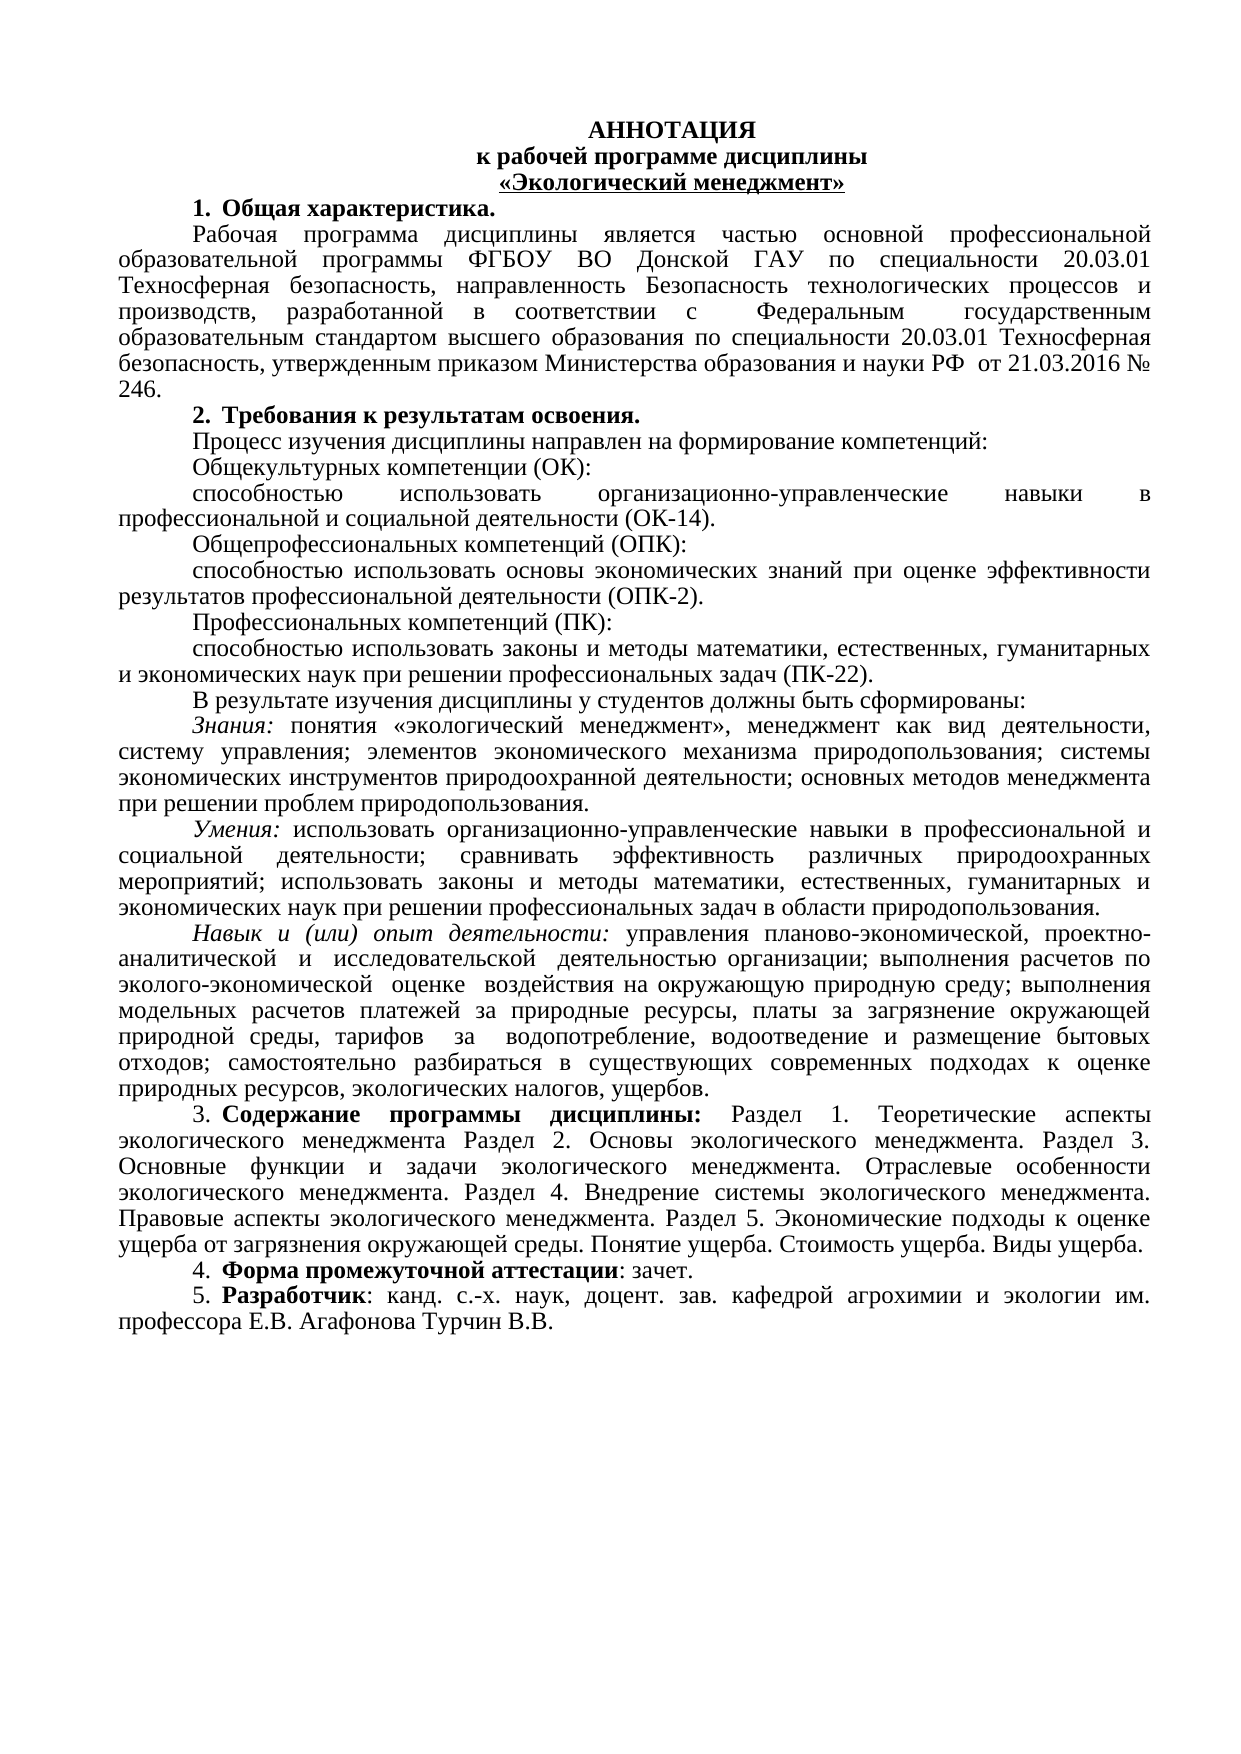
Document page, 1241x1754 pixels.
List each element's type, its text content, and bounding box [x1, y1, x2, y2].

list способностью использовать законы и методы математики, естественных, гуманитарных и экономических наук при решении профессиональных задач (ПК-22). [118, 636, 1152, 687]
text АННОТАЦИЯ [118, 118, 1152, 144]
text «Экологический менеджмент» [118, 170, 1152, 196]
list Общекультурных компетенции (ОК): [118, 454, 1152, 480]
list способностью использовать основы экономических знаний при оценке эффективности результатов профессиональной деятельности (ОПК-2). [118, 558, 1152, 610]
list Профессиональных компетенций (ПК): [118, 610, 1152, 636]
list Процесс изучения дисциплины направлен на формирование компетенций: [118, 429, 1152, 454]
list Разработчик: канд. с.-х. наук, доцент. зав. кафедрой агрохимии и экологии им. профессора Е.В. Агафонова Турчин В.В. [118, 1283, 1152, 1335]
text Рабочая программа дисциплины является частью основной профессиональной образовательной программы ФГБОУ ВО Донской ГАУ по специальности 20.03.01 Техносферная безопасность, направленность Безопасность технологических процессов и производств, разработанной в соответствии с Федеральным государственным образовательным стандартом высшего образования по специальности 20.03.01 Техносферная безопасность, утвержденным приказом Министерства образования и науки РФ от 21.03.2016 № 246. [118, 221, 1152, 403]
list В результате изучения дисциплины у студентов должны быть сформированы: [118, 687, 1152, 713]
list Умения: использовать организационно-управленческие навыки в профессиональной и социальной деятельности; сравнивать эффективность различных природоохранных мероприятий; использовать законы и методы математики, естественных, гуманитарных и экономических наук при решении профессиональных задач в области природопользования. [118, 817, 1152, 921]
list Содержание программы дисциплины: Раздел 1. Теоретические аспекты экологического менеджмента Раздел 2. Основы экологического менеджмента. Раздел 3. Основные функции и задачи экологического менеджмента. Отраслевые особенности экологического менеджмента. Раздел 4. Внедрение системы экологического менеджмента. Правовые аспекты экологического менеджмента. Раздел 5. Экономические подходы к оценке ущерба от загрязнения окружающей среды. Понятие ущерба. Стоимость ущерба. Виды ущерба. [118, 1102, 1152, 1257]
text к рабочей программе дисциплины [118, 144, 1152, 170]
list Форма промежуточной аттестации: зачет. [118, 1257, 1152, 1283]
list Общая характеристика. [118, 196, 1152, 221]
list Требования к результатам освоения. [118, 403, 1152, 429]
list Общепрофессиональных компетенций (ОПК): [118, 532, 1152, 558]
list Навык и (или) опыт деятельности: управления планово-экономической, проектно-аналитической и исследовательской деятельностью организации; выполнения расчетов по эколого-экономической оценке воздействия на окружающую природную среду; выполнения модельных расчетов платежей за природные ресурсы, платы за загрязнение окружающей природной среды, тарифов за водопотребление, водоотведение и размещение бытовых отходов; самостоятельно разбираться в существующих современных подходах к оценке природных ресурсов, экологических налогов, ущербов. [118, 921, 1152, 1102]
list Знания: понятия «экологический менеджмент», менеджмент как вид деятельности, систему управления; элементов экономического механизма природопользования; системы экономических инструментов природоохранной деятельности; основных методов менеджмента при решении проблем природопользования. [118, 713, 1152, 817]
list способностью использовать организационно-управленческие навыки в профессиональной и социальной деятельности (ОК-14). [118, 480, 1152, 532]
